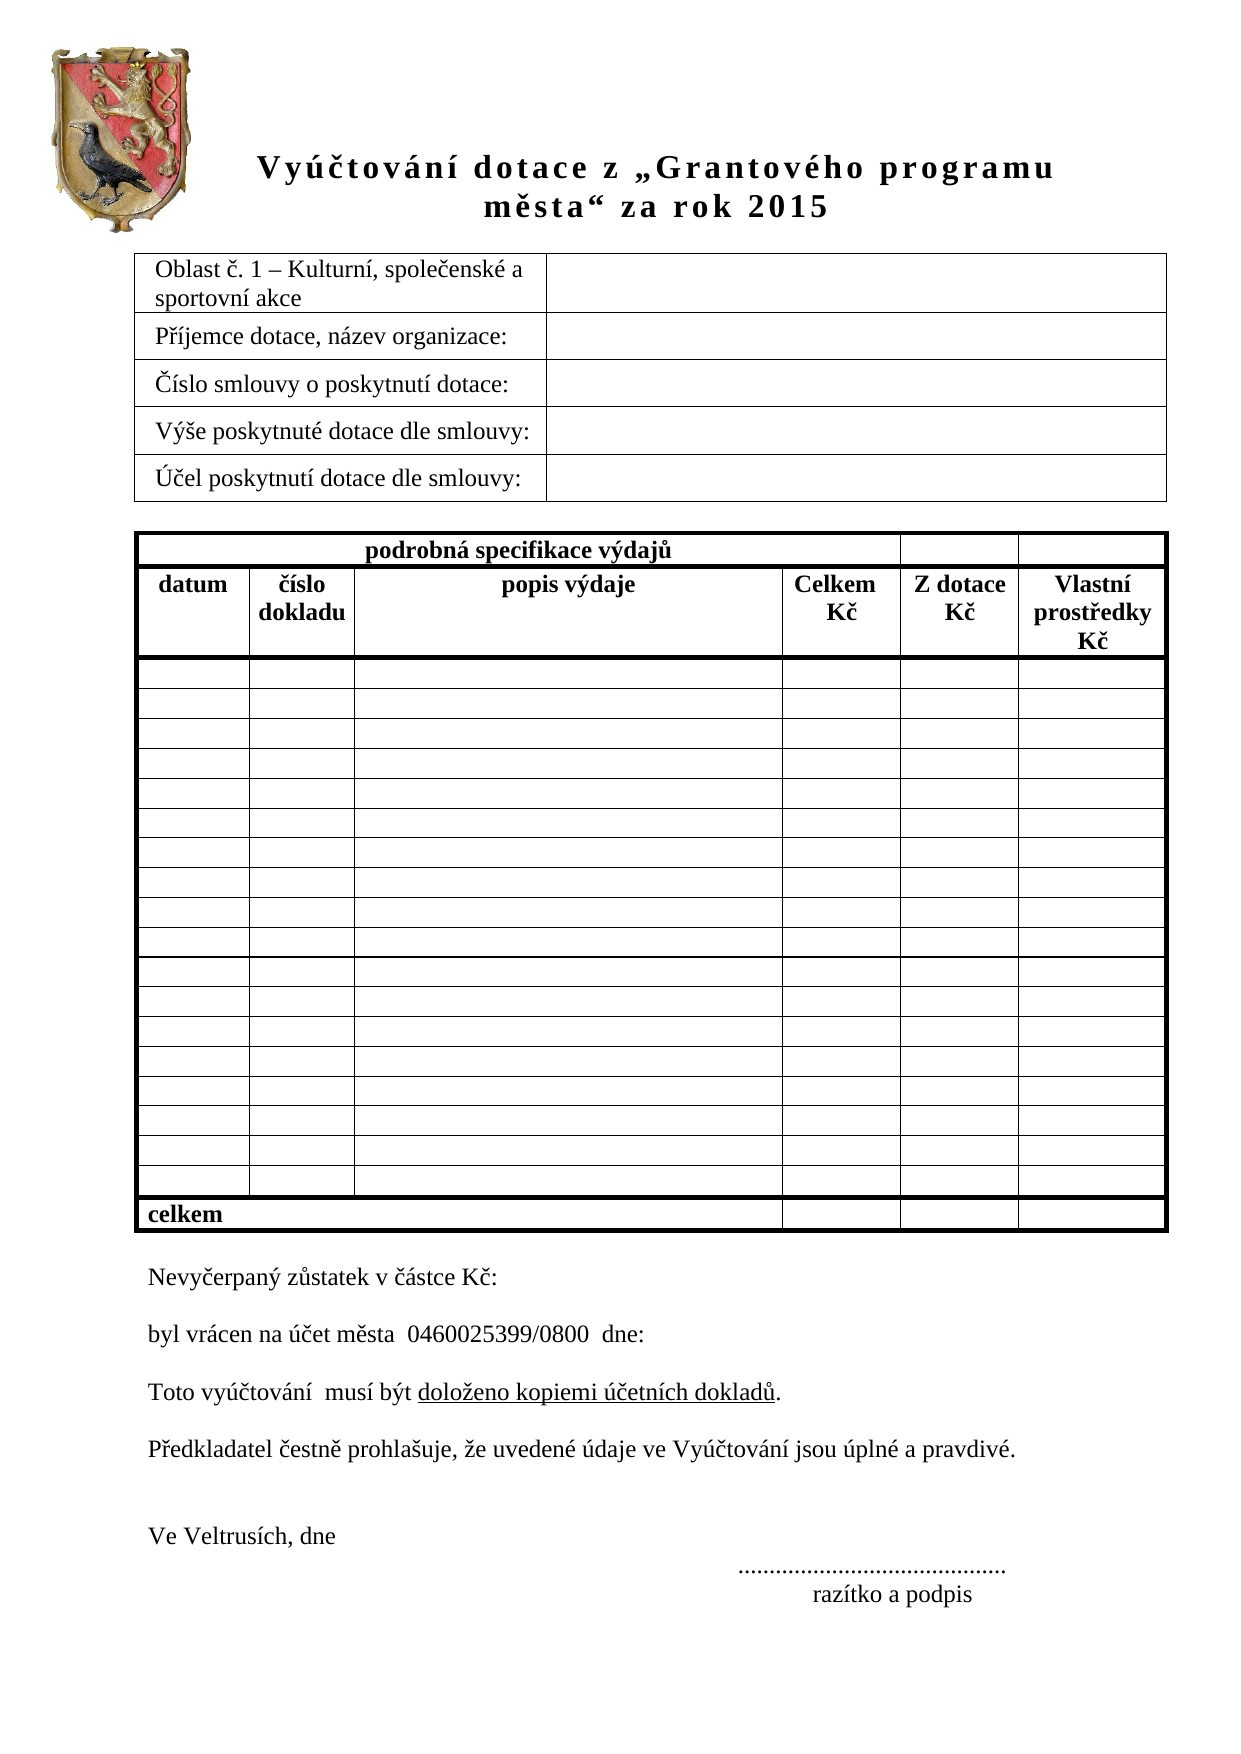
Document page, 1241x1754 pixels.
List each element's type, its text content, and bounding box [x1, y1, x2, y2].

table_cell [783, 1200, 900, 1228]
table_cell [355, 689, 782, 718]
table_header [547, 254, 1166, 312]
table_cell [901, 689, 1018, 718]
table_cell [547, 313, 1166, 359]
text ........................................... [664, 1550, 1093, 1579]
table_cell [1019, 1077, 1164, 1105]
table_cell [355, 779, 782, 807]
table_cell [250, 809, 354, 837]
table_cell [901, 958, 1018, 986]
table_cell [139, 809, 249, 837]
table_cell [783, 809, 900, 837]
table_cell [250, 1136, 354, 1165]
table_cell [1019, 987, 1164, 1016]
table_cell [250, 868, 354, 897]
table_cell [355, 868, 782, 897]
table_cell [547, 455, 1166, 501]
table_header Oblast č. 1 – Kulturní, společenské a sportovní akce [135, 254, 546, 312]
table_cell Celkem Kč [783, 569, 900, 655]
table_cell [783, 868, 900, 897]
table_cell [250, 958, 354, 986]
table_cell [250, 898, 354, 927]
table_cell [250, 1017, 354, 1046]
table_cell [139, 838, 249, 867]
table_cell [355, 660, 782, 688]
table_header podrobná specifikace výdajů [139, 535, 900, 564]
table_cell [139, 987, 249, 1016]
table_cell [783, 1047, 900, 1076]
table_cell [783, 987, 900, 1016]
table_cell [355, 809, 782, 837]
table_cell Číslo smlouvy o poskytnutí dotace: [135, 360, 546, 406]
table_cell [250, 928, 354, 956]
table_cell [901, 719, 1018, 748]
table_cell [901, 868, 1018, 897]
table_cell [250, 1047, 354, 1076]
table_cell [355, 1136, 782, 1165]
table_cell [139, 1166, 249, 1195]
table_cell [547, 360, 1166, 406]
table_cell [1019, 1017, 1164, 1046]
table_cell [139, 928, 249, 956]
table_cell [250, 838, 354, 867]
table_cell [783, 1136, 900, 1165]
subtitle Ve Veltrusích, dne [148, 1521, 1093, 1550]
subtitle byl vrácen na účet města 0460025399/0800 dne: [148, 1319, 1093, 1348]
table_cell [355, 1047, 782, 1076]
table_cell [783, 749, 900, 778]
table_cell [355, 1106, 782, 1135]
table_cell [901, 1077, 1018, 1105]
table_cell [901, 987, 1018, 1016]
table_cell celkem [139, 1200, 782, 1228]
table_cell [355, 1166, 782, 1195]
picture [38, 29, 199, 242]
table_cell [783, 958, 900, 986]
table_cell [355, 958, 782, 986]
table_cell [250, 1166, 354, 1195]
table_cell [139, 958, 249, 986]
table_cell [139, 868, 249, 897]
table_cell [139, 749, 249, 778]
table_cell [901, 838, 1018, 867]
table_cell [901, 928, 1018, 956]
table_cell datum [139, 569, 249, 655]
table_cell [1019, 749, 1164, 778]
table_header [1019, 535, 1164, 564]
table_cell [250, 689, 354, 718]
table_cell [1019, 898, 1164, 927]
table_cell [783, 1166, 900, 1195]
subtitle Toto vyúčtování musí být doloženo kopiemi účetních dokladů. [148, 1377, 1093, 1405]
table_cell [355, 898, 782, 927]
table_cell [139, 898, 249, 927]
table_cell [901, 898, 1018, 927]
table_cell [355, 719, 782, 748]
table_cell [901, 749, 1018, 778]
table_cell [901, 1047, 1018, 1076]
table_cell [139, 1106, 249, 1135]
table_cell [139, 1136, 249, 1165]
table_cell [901, 660, 1018, 688]
table_cell [1019, 779, 1164, 807]
table_cell [1019, 868, 1164, 897]
table_cell [783, 1017, 900, 1046]
table_cell [139, 779, 249, 807]
table_cell [250, 660, 354, 688]
table_cell [1019, 719, 1164, 748]
table_cell číslo dokladu [250, 569, 354, 655]
table_cell [250, 749, 354, 778]
table_cell [139, 660, 249, 688]
table_cell [355, 987, 782, 1016]
table_cell popis výdaje [355, 569, 782, 655]
table_cell [355, 1077, 782, 1105]
title Vyúčtování dotace z „Grantového programu města“ za rok 2015 [199, 148, 1093, 224]
table_cell [355, 1017, 782, 1046]
table_cell [783, 898, 900, 927]
table_cell [783, 1106, 900, 1135]
table_cell [1019, 1136, 1164, 1165]
table_cell [250, 1106, 354, 1135]
table_cell [1019, 838, 1164, 867]
table_cell [783, 719, 900, 748]
table_cell [1019, 809, 1164, 837]
table_cell [355, 749, 782, 778]
table_cell [139, 719, 249, 748]
table_cell [547, 407, 1166, 453]
table_cell Výše poskytnuté dotace dle smlouvy: [135, 407, 546, 453]
table_cell [355, 838, 782, 867]
table_cell [1019, 1047, 1164, 1076]
table_cell [1019, 1200, 1164, 1228]
table_cell [1019, 1106, 1164, 1135]
table_cell [901, 809, 1018, 837]
table_cell [250, 779, 354, 807]
table_cell Z dotace Kč [901, 569, 1018, 655]
table_cell [783, 838, 900, 867]
table_cell [1019, 689, 1164, 718]
table_cell [783, 779, 900, 807]
table_cell [139, 1017, 249, 1046]
table_cell [250, 719, 354, 748]
table_cell [1019, 928, 1164, 956]
table_cell [783, 1077, 900, 1105]
table_cell [1019, 958, 1164, 986]
table_cell [783, 689, 900, 718]
table_cell [901, 1166, 1018, 1195]
table_header [901, 535, 1018, 564]
table_cell [355, 928, 782, 956]
table_cell [783, 928, 900, 956]
table_cell [783, 660, 900, 688]
table_cell Vlastní prostředky Kč [1019, 569, 1164, 655]
table_cell [139, 1077, 249, 1105]
text razítko a podpis [664, 1579, 1093, 1607]
table_cell [1019, 1166, 1164, 1195]
table_cell [901, 1200, 1018, 1228]
text Předkladatel čestně prohlašuje, že uvedené údaje ve Vyúčtování jsou úplné a pravdivé. [148, 1434, 1093, 1463]
table_cell [139, 1047, 249, 1076]
table_cell [250, 987, 354, 1016]
table_cell [139, 689, 249, 718]
table_cell [1019, 660, 1164, 688]
table_cell [901, 1017, 1018, 1046]
table_cell Účel poskytnutí dotace dle smlouvy: [135, 455, 546, 501]
table_cell [901, 1106, 1018, 1135]
table_cell [250, 1077, 354, 1105]
table_cell [901, 1136, 1018, 1165]
subtitle Nevyčerpaný zůstatek v částce Kč: [148, 1262, 1093, 1290]
table_cell Příjemce dotace, název organizace: [135, 313, 546, 359]
table_cell [901, 779, 1018, 807]
